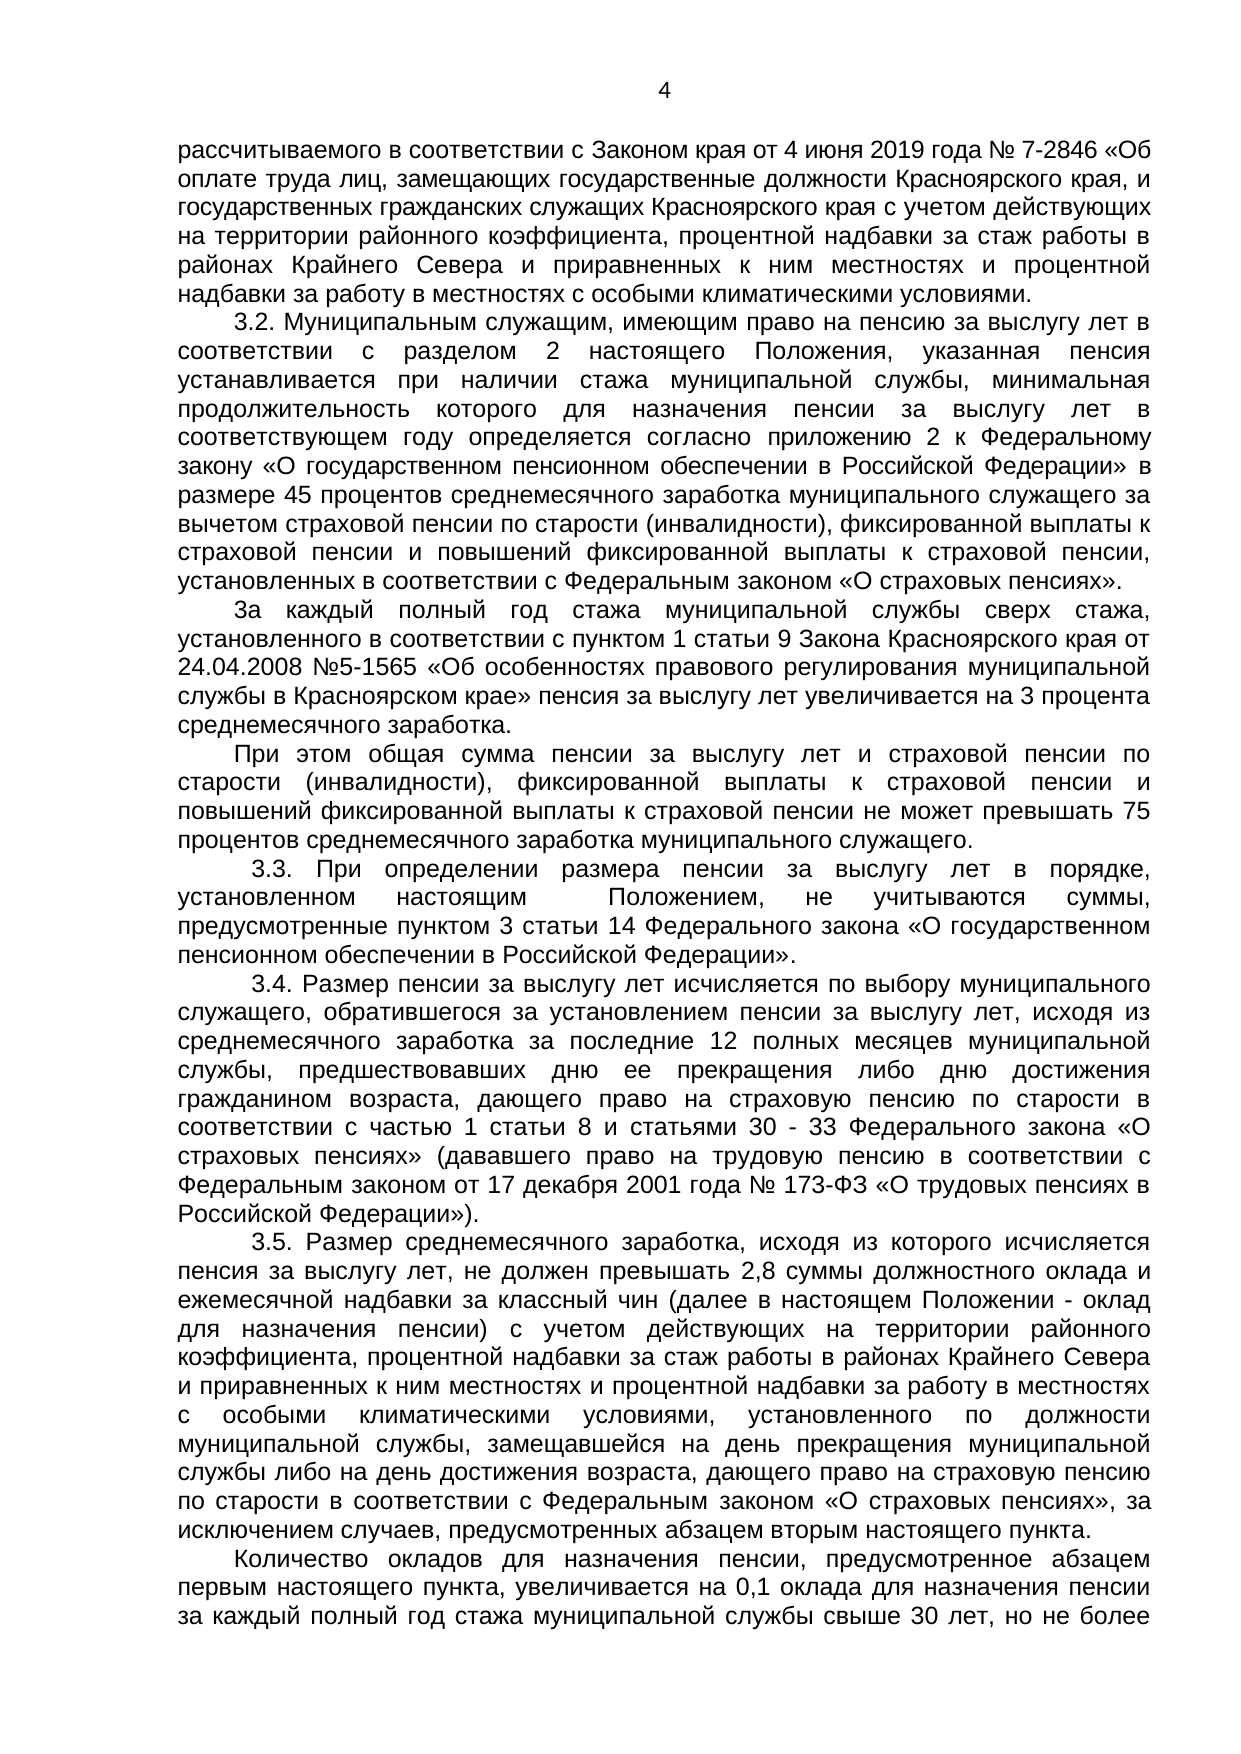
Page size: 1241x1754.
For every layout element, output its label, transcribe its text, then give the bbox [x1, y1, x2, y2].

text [177, 135, 1152, 307]
text При этом общая сумма пенсии за выслугу лет и страховой пенсии по старости (инвалидности), фиксированной выплаты к страховой пенсии и повышений фиксированной выплаты к страховой пенсии не может превышать 75 процентов среднемесячного заработка муниципального служащего. [177, 739, 1152, 854]
text 3а каждый полный год стажа муниципальной службы сверх стажа, установленного в соответствии с пунктом 1 статьи 9 Закона Красноярского края от 24.04.2008 №5-1565 «Об особенностях правового регулирования муниципальной службы в Красноярском крае» пенсия за выслугу лет увеличивается на 3 процента среднемесячного заработка. [177, 595, 1152, 739]
text 3.4. Размер пенсии за выслугу лет исчисляется по выбору муниципального служащего, обратившегося за установлением пенсии за выслугу лет, исходя из среднемесячного заработка за последние 12 полных месяцев муниципальной службы, предшествовавших дню ее прекращения либо дню достижения гражданином возраста, дающего право на страховую пенсию по старости в соответствии с частью 1 статьи 8 и статьями 30 - 33 Федерального закона «О страховых пенсиях» (дававшего право на трудовую пенсию в соответствии с Федеральным законом от 17 декабря 2001 года № 173-ФЗ «О трудовых пенсиях в Российской Федерации»). [177, 969, 1152, 1227]
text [177, 1544, 1152, 1630]
text 3.3. При определении размера пенсии за выслугу лет в порядке, установленном настоящим Положением, не учитываются суммы, предусмотренные пунктом 3 статьи 14 Федерального закона «О государственном пенсионном обеспечении в Российской Федерации». [177, 854, 1152, 969]
text 3.2. Муниципальным служащим, имеющим право на пенсию за выслугу лет в соответствии с разделом 2 настоящего Положения, указанная пенсия устанавливается при наличии стажа муниципальной службы, минимальная продолжительность которого для назначения пенсии за выслугу лет в соответствующем году определяется согласно приложению 2 к Федеральному закону «О государственном пенсионном обеспечении в Российской Федерации» в размере 45 процентов среднемесячного заработка муниципального служащего за вычетом страховой пенсии по старости (инвалидности), фиксированной выплаты к страховой пенсии и повышений фиксированной выплаты к страховой пенсии, установленных в соответствии с Федеральным законом «О страховых пенсиях». [177, 307, 1152, 595]
text 3.5. Размер среднемесячного заработка, исходя из которого исчисляется пенсия за выслугу лет, не должен превышать 2,8 суммы должностного оклада и ежемесячной надбавки за классный чин (далее в настоящем Положении - оклад для назначения пенсии) с учетом действующих на территории районного коэффициента, процентной надбавки за стаж работы в районах Крайнего Севера и приравненных к ним местностях и процентной надбавки за работу в местностях с особыми климатическими условиями, установленного по должности муниципальной службы, замещавшейся на день прекращения муниципальной службы либо на день достижения возраста, дающего право на страховую пенсию по старости в соответствии с Федеральным законом «О страховых пенсиях», за исключением случаев, предусмотренных абзацем вторым настоящего пункта. [177, 1227, 1152, 1544]
